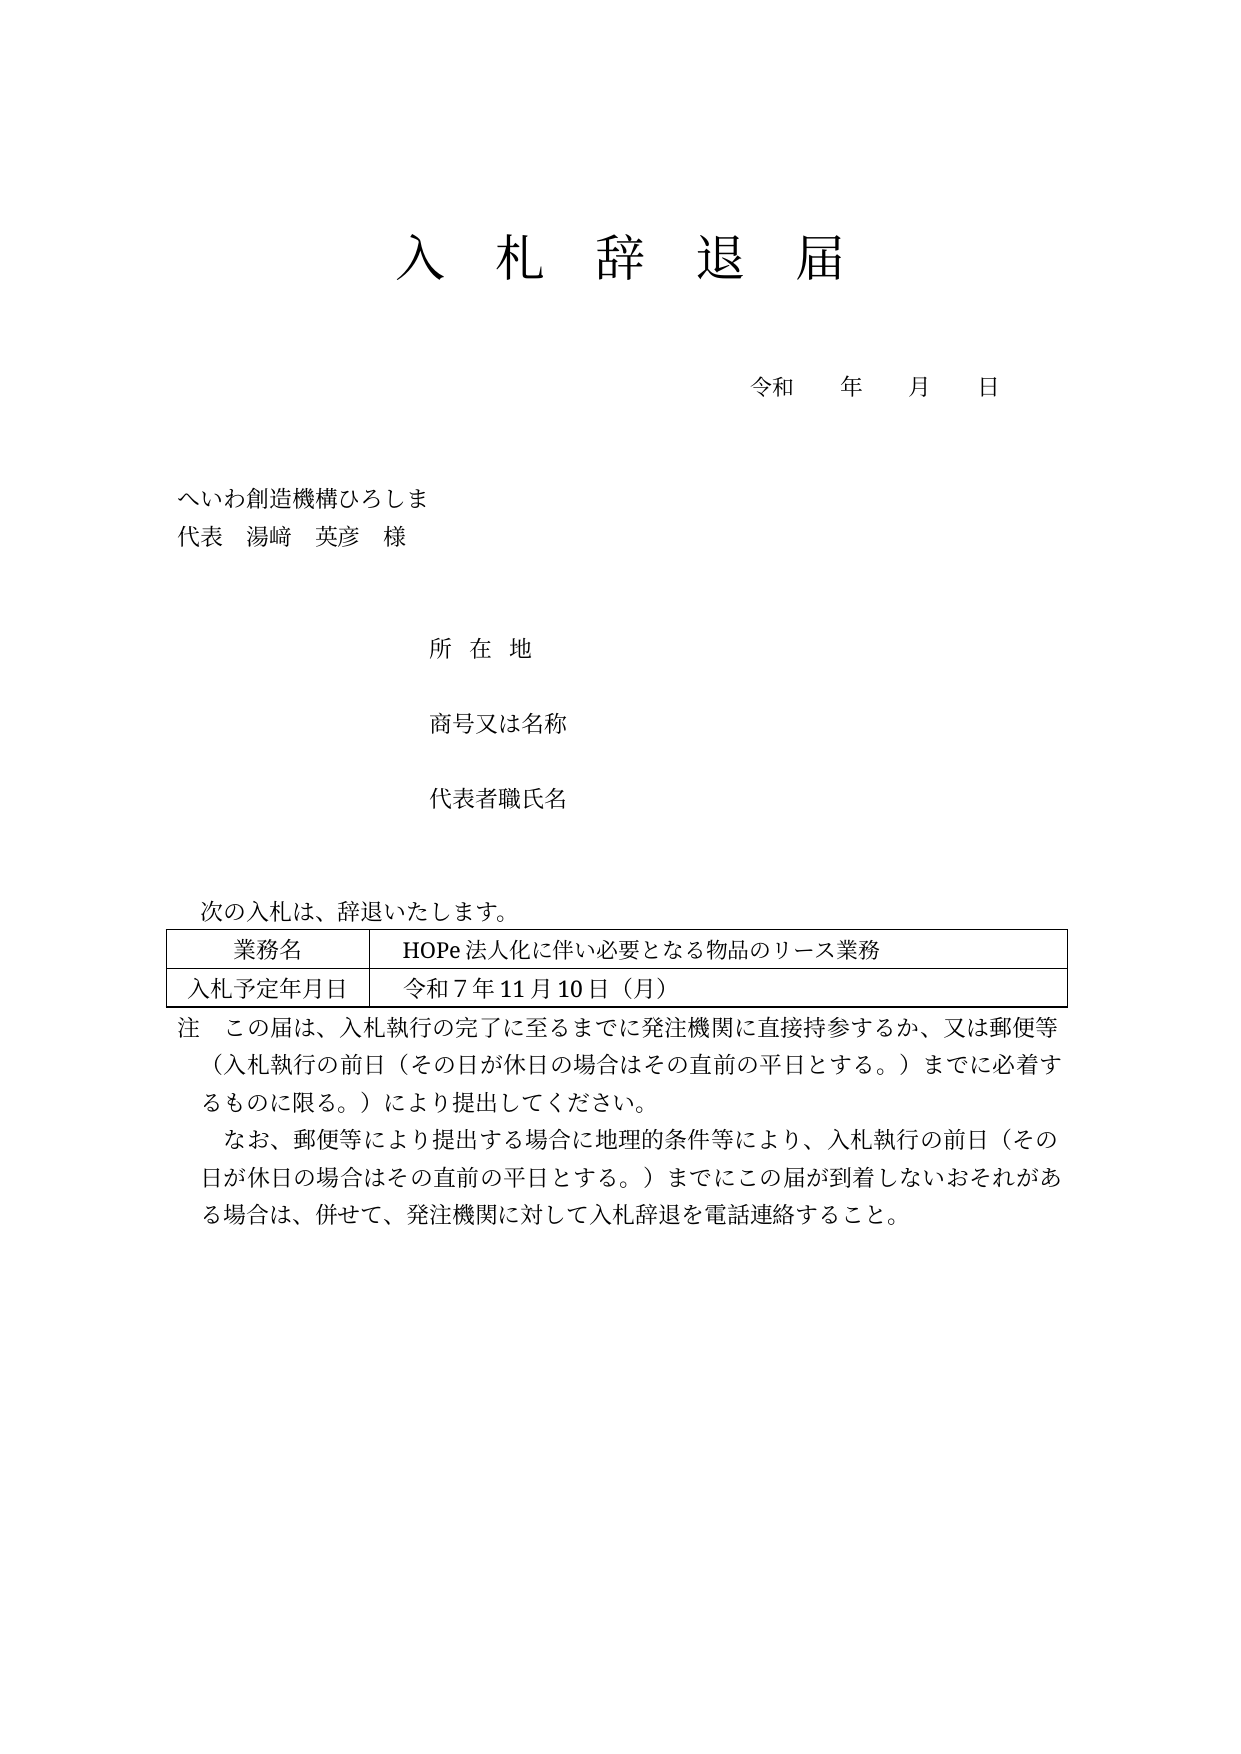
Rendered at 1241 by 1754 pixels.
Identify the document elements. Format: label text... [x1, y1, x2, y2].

text 入 札 辞 退 届 [177, 217, 1063, 292]
text 代表者職氏名 [177, 779, 1063, 817]
table_cell 令和７年11月10日（月） [370, 969, 1067, 1006]
text なお、郵便等により提出する場合に地理的条件等により、入札執行の前日（その日が休日の場合はその直前の平日とする。）までにこの届が到着しないおそれがある場合は、併せて、発注機関に対して入札辞退を電話連絡すること。 [177, 1120, 1063, 1232]
text 注 この届は、入札執行の完了に至るまでに発注機関に直接持参するか、又は郵便等（入札執行の前日（その日が休日の場合はその直前の平日とする。）までに必着するものに限る。）により提出してください。 [177, 1008, 1063, 1120]
text 次の入札は、辞退いたします。 [177, 892, 1063, 929]
text 所在地 [177, 629, 1063, 667]
table_cell 入札予定年月日 [167, 969, 369, 1006]
text 代表 湯﨑 英彦 様 [177, 517, 1063, 554]
table_header 業務名 [167, 930, 369, 968]
text へいわ創造機構ひろしま [177, 479, 1063, 517]
text 商号又は名称 [177, 704, 1063, 742]
table_header HOPe法人化に伴い必要となる物品のリース業務 [370, 930, 1067, 968]
text 令和 年 月 日 [177, 367, 1063, 404]
